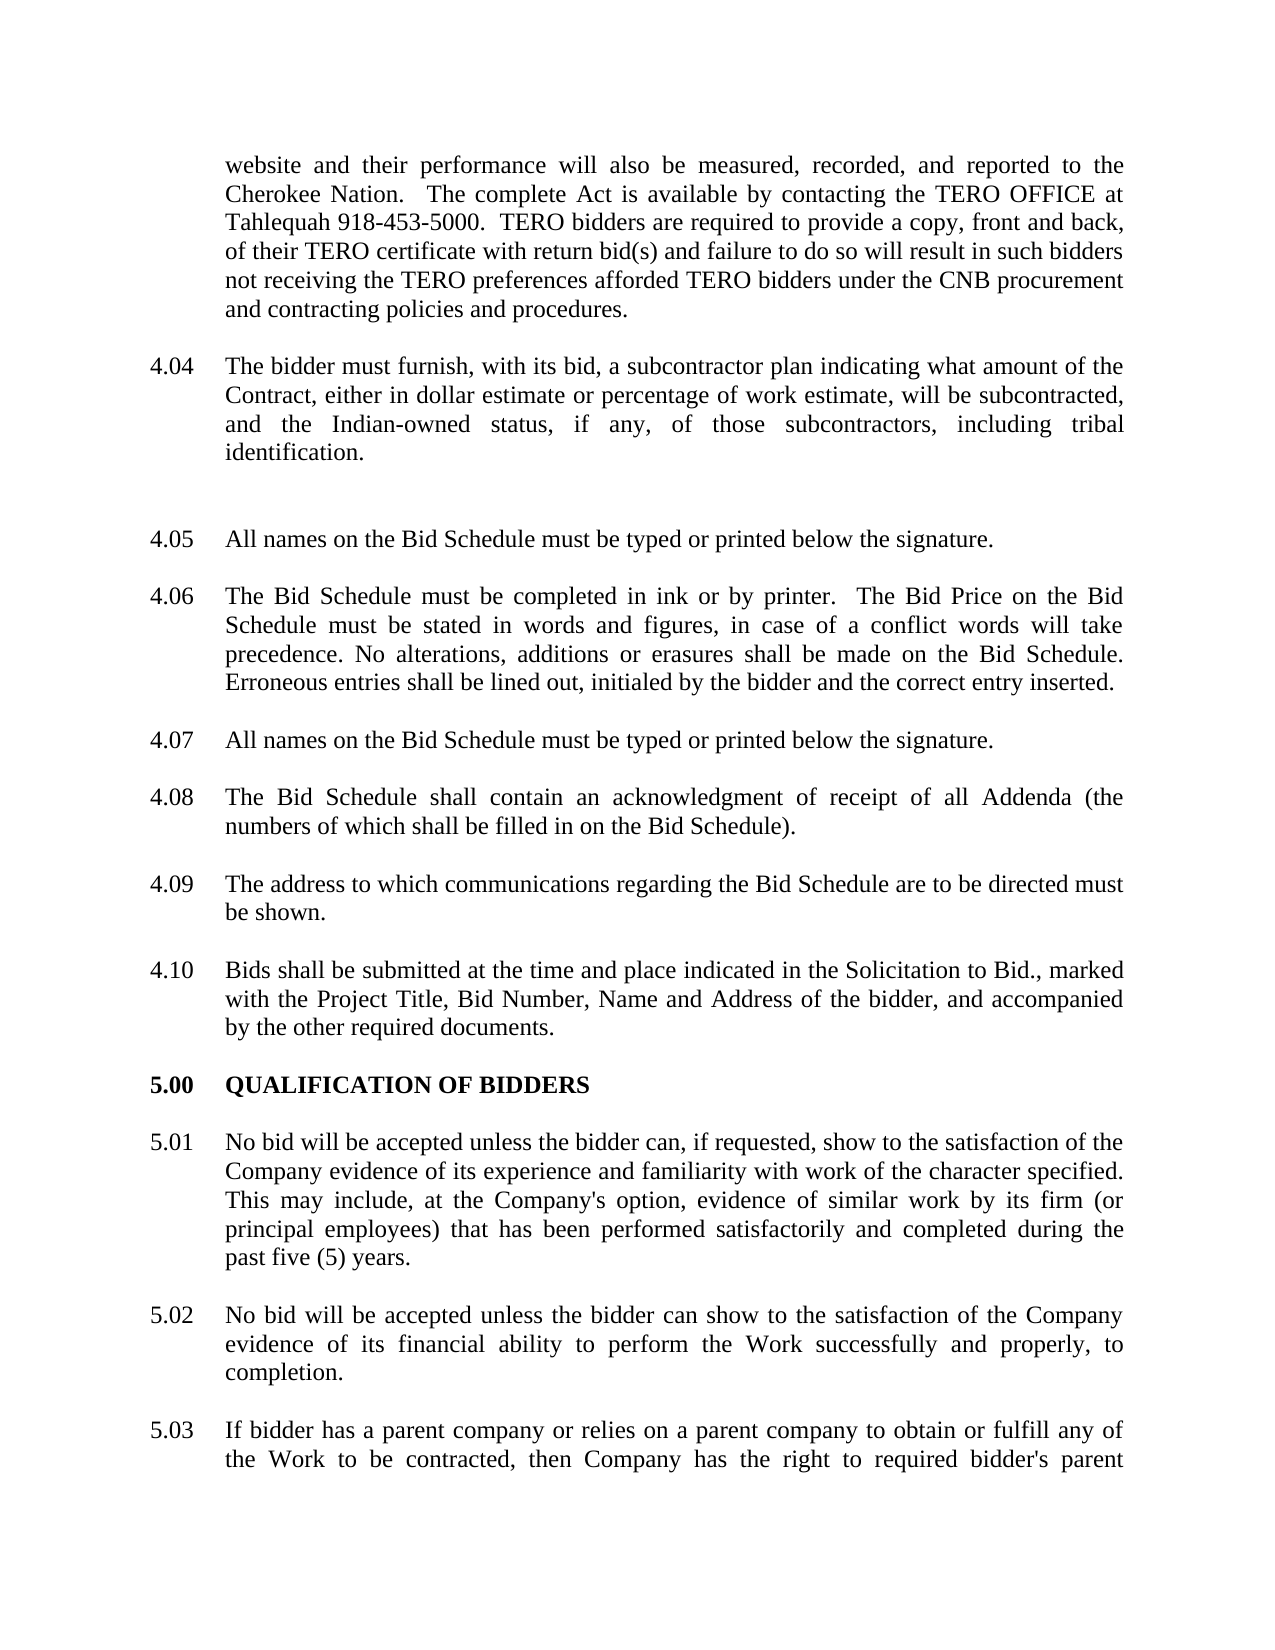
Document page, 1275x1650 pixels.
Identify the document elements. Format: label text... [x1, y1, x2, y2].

text 4.06 The Bid Schedule must be completed in ink or by printer. The Bid Price on the Bid Schedule must be stated in words and figures, in case of a conflict words will take precedence. No alterations, additions or erasures shall be made on the Bid Schedule. Erroneous entries shall be lined out, initialed by the bidder and the correct entry inserted. [150, 581, 1125, 696]
text 4.07 All names on the Bid Schedule must be typed or printed below the signature. [150, 725, 1125, 754]
text 5.00 QUALIFICATION OF BIDDERS [150, 1070, 1125, 1099]
text 4.05 All names on the Bid Schedule must be typed or printed below the signature. [150, 524, 1125, 552]
text 5.01 No bid will be accepted unless the bidder can, if requested, show to the satisfaction of the Company evidence of its experience and familiarity with work of the character specified. This may include, at the Company's option, evidence of similar work by its firm (or principal employees) that has been performed satisfactorily and completed during the past five (5) years. [150, 1127, 1125, 1271]
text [150, 1415, 1125, 1472]
text 4.10 Bids shall be submitted at the time and place indicated in the Solicitation to Bid., marked with the Project Title, Bid Number, Name and Address of the bidder, and accompanied by the other required documents. [150, 955, 1125, 1041]
text 4.04 The bidder must furnish, with its bid, a subcontractor plan indicating what amount of the Contract, either in dollar estimate or percentage of work estimate, will be subcontracted, and the Indian-owned status, if any, of those subcontractors, including tribal identification. [150, 351, 1125, 466]
text 5.02 No bid will be accepted unless the bidder can show to the satisfaction of the Company evidence of its financial ability to perform the Work successfully and properly, to completion. [150, 1300, 1125, 1386]
text 4.09 The address to which communications regarding the Bid Schedule are to be directed must be shown. [150, 869, 1125, 926]
text 4.08 The Bid Schedule shall contain an acknowledgment of receipt of all Addenda (the numbers of which shall be filled in on the Bid Schedule). [150, 782, 1125, 840]
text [150, 150, 1125, 322]
